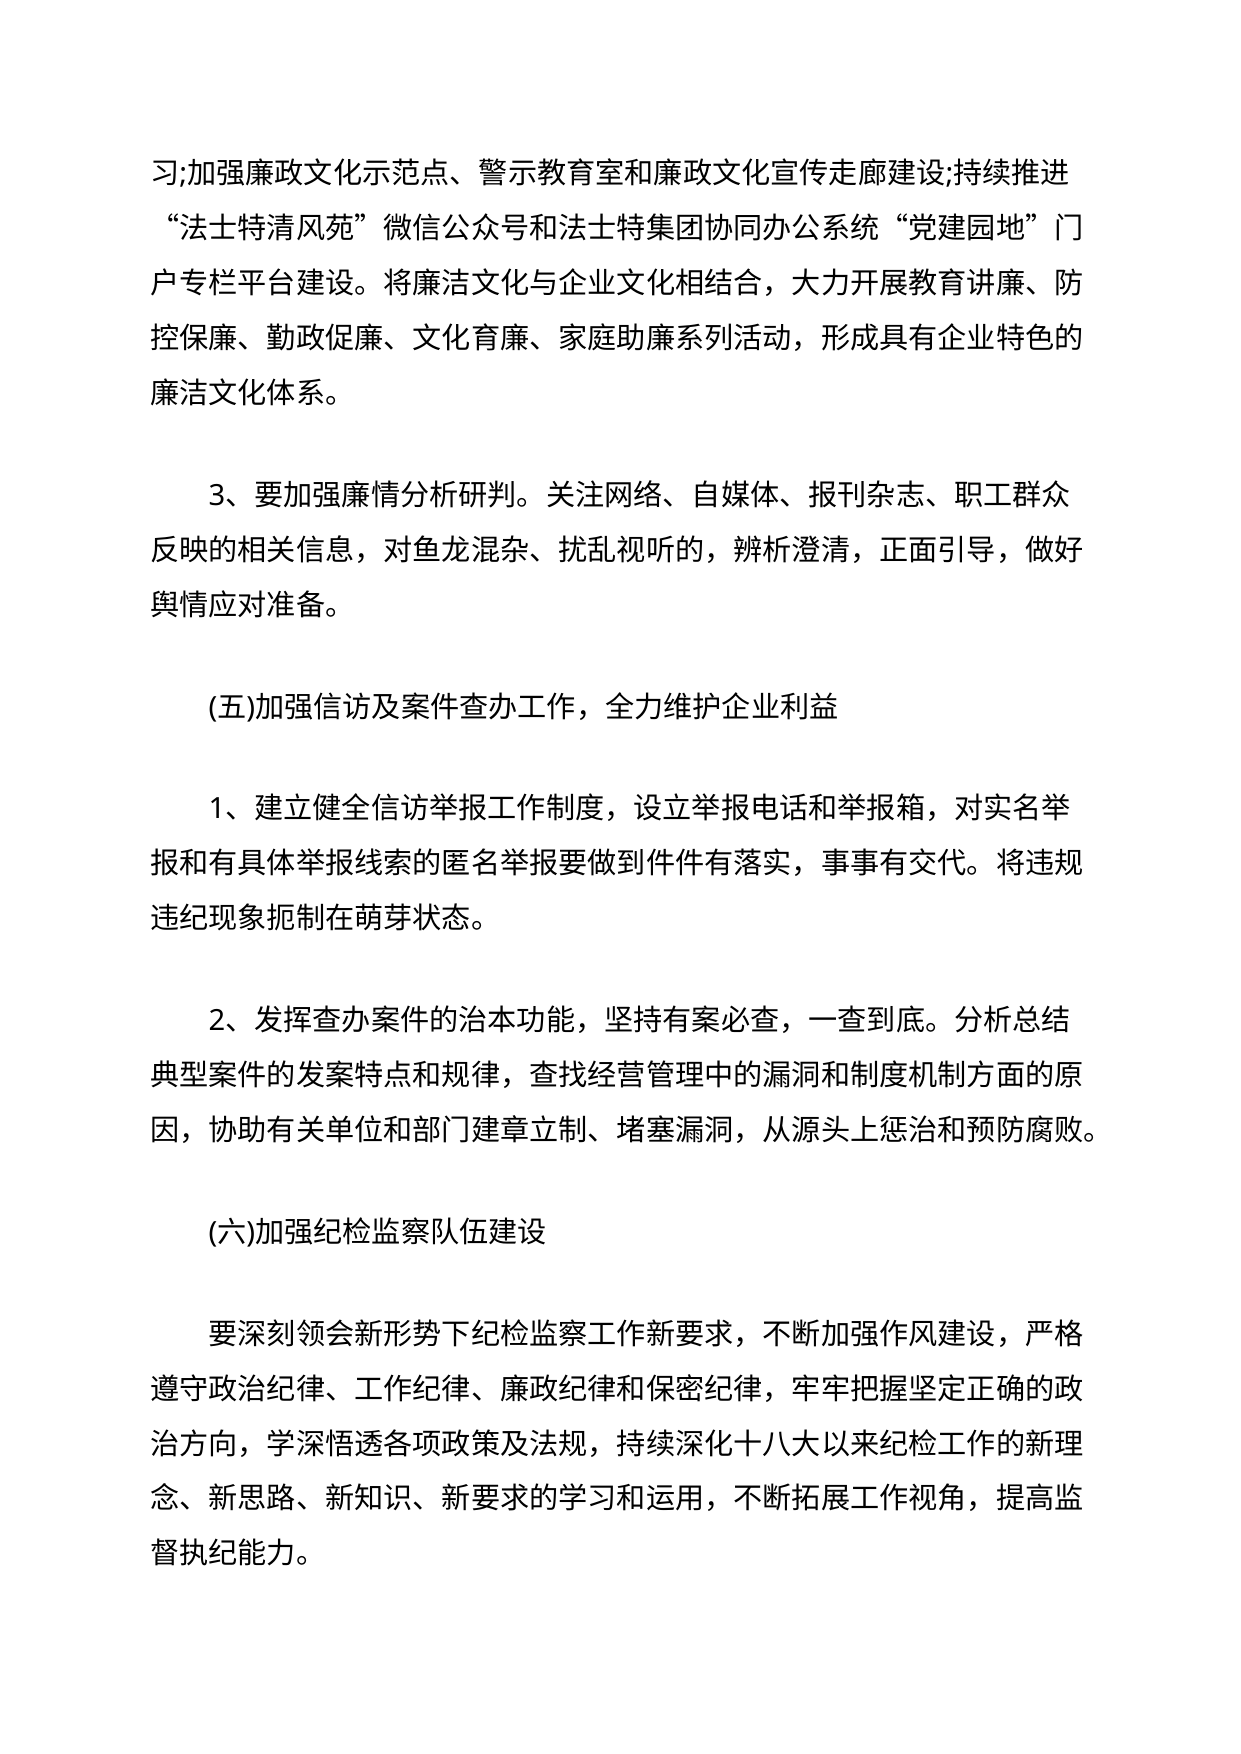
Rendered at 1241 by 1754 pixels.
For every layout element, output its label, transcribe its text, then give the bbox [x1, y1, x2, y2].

text 1、建立健全信访举报工作制度，设立举报电话和举报箱，对实名举报和有具体举报线索的匿名举报要做到件件有落实，事事有交代。将违规违纪现象扼制在萌芽状态。 [150, 785, 1090, 937]
text (六)加强纪检监察队伍建设 [150, 1208, 1090, 1251]
text 要深刻领会新形势下纪检监察工作新要求，不断加强作风建设，严格遵守政治纪律、工作纪律、廉政纪律和保密纪律，牢牢把握坚定正确的政治方向，学深悟透各项政策及法规，持续深化十八大以来纪检工作的新理念、新思路、新知识、新要求的学习和运用，不断拓展工作视角，提高监督执纪能力。 [150, 1310, 1090, 1572]
text 3、要加强廉情分析研判。关注网络、自媒体、报刊杂志、职工群众反映的相关信息，对鱼龙混杂、扰乱视听的，辨析澄清，正面引导，做好舆情应对准备。 [150, 471, 1090, 624]
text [150, 150, 1090, 412]
text 2、发挥查办案件的治本功能，坚持有案必查，一查到底。分析总结典型案件的发案特点和规律，查找经营管理中的漏洞和制度机制方面的原因，协助有关单位和部门建章立制、堵塞漏洞，从源头上惩治和预防腐败。 [150, 997, 1090, 1149]
text (五)加强信访及案件查办工作，全力维护企业利益 [150, 683, 1090, 726]
